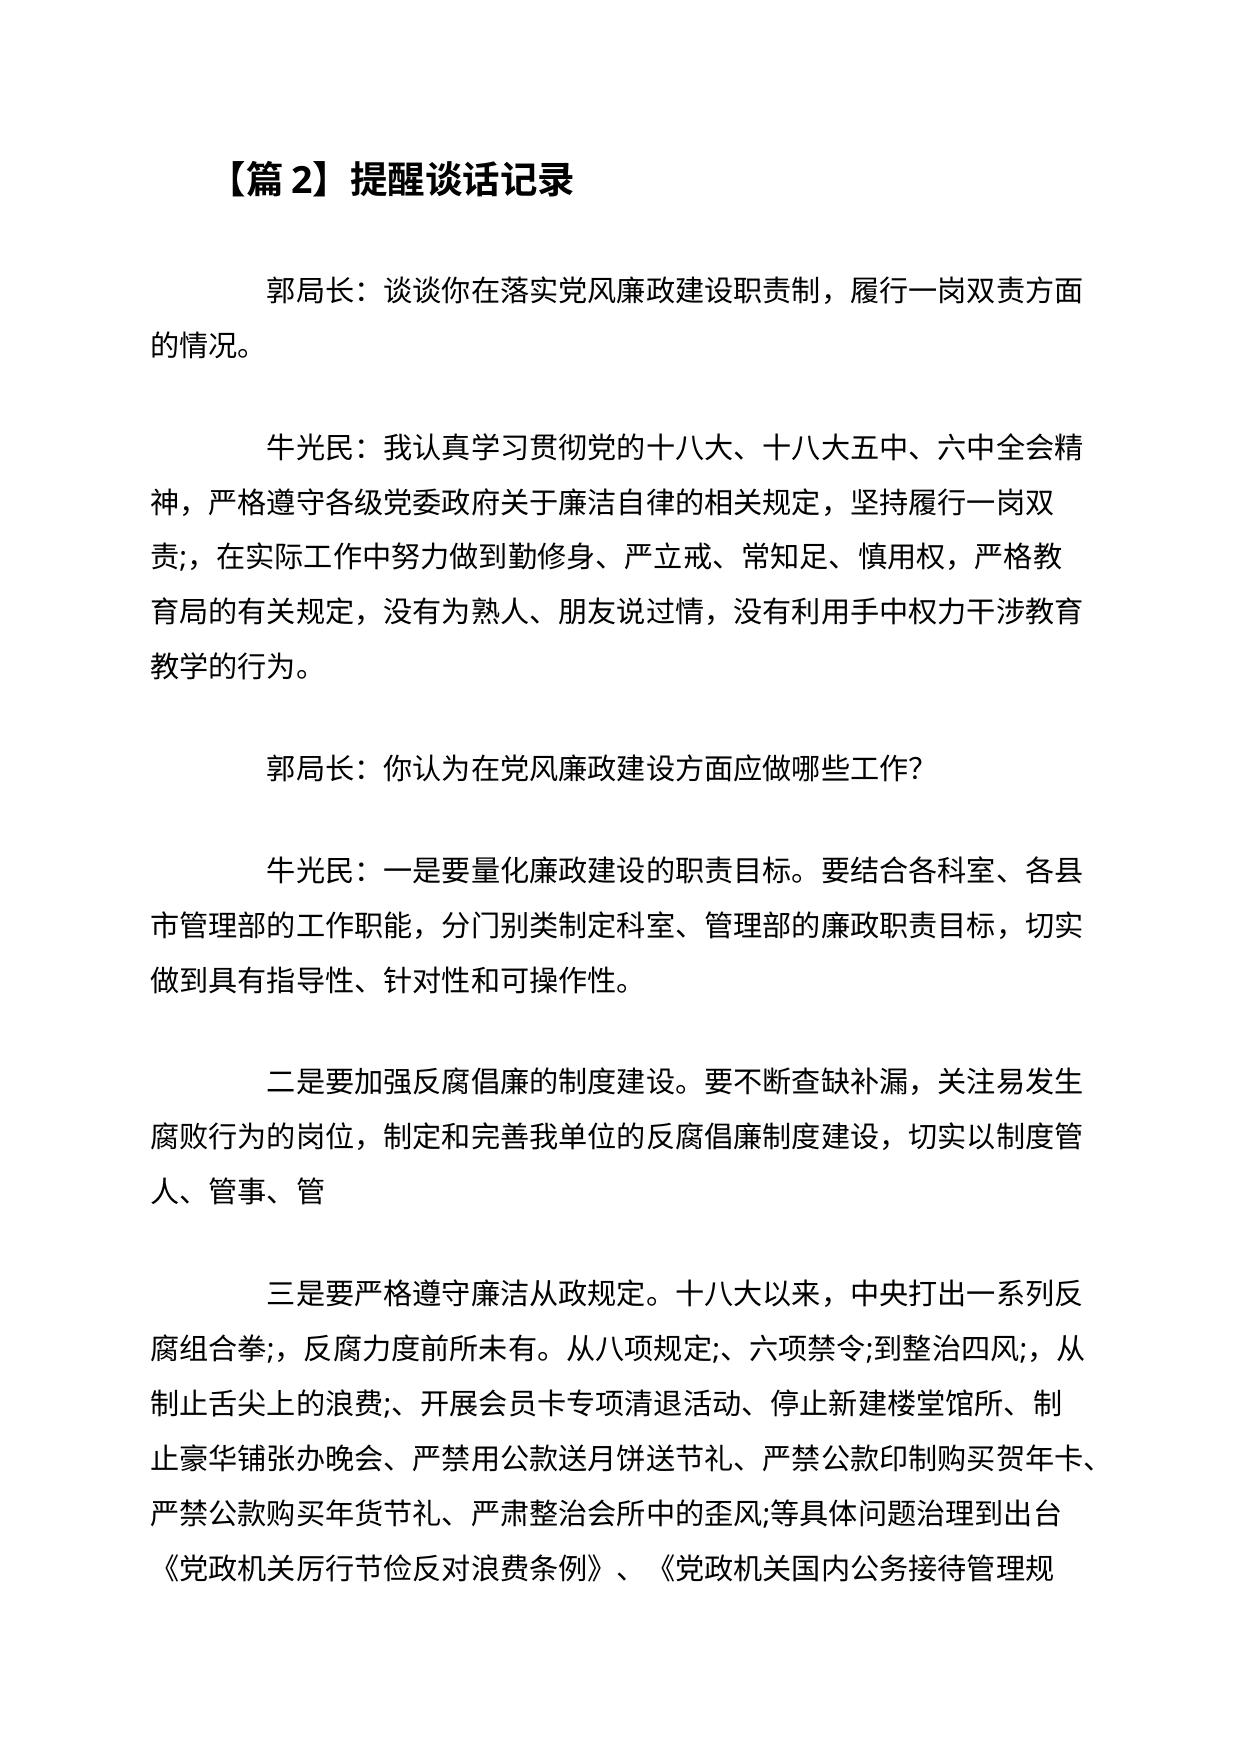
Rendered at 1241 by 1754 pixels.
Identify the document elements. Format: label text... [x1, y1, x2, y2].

text 【篇2】提醒谈话记录 [150, 150, 1090, 204]
text 郭局长：你认为在党风廉政建设方面应做哪些工作？ [150, 746, 1090, 788]
text 牛光民：一是要量化廉政建设的职责目标。要结合各科室、各县市管理部的工作职能，分门别类制定科室、管理部的廉政职责目标，切实做到具有指导性、针对性和可操作性。 [150, 847, 1090, 999]
text 二是要加强反腐倡廉的制度建设。要不断查缺补漏，关注易发生腐败行为的岗位，制定和完善我单位的反腐倡廉制度建设，切实以制度管人、管事、管 [150, 1059, 1090, 1211]
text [150, 1271, 1090, 1588]
text 郭局长：谈谈你在落实党风廉政建设职责制，履行一岗双责方面的情况。 [150, 268, 1090, 365]
text 牛光民：我认真学习贯彻党的十八大、十八大五中、六中全会精神，严格遵守各级党委政府关于廉洁自律的相关规定，坚持履行一岗双责;，在实际工作中努力做到勤修身、严立戒、常知足、慎用权，严格教育局的有关规定，没有为熟人、朋友说过情，没有利用手中权力干涉教育教学的行为。 [150, 424, 1090, 686]
